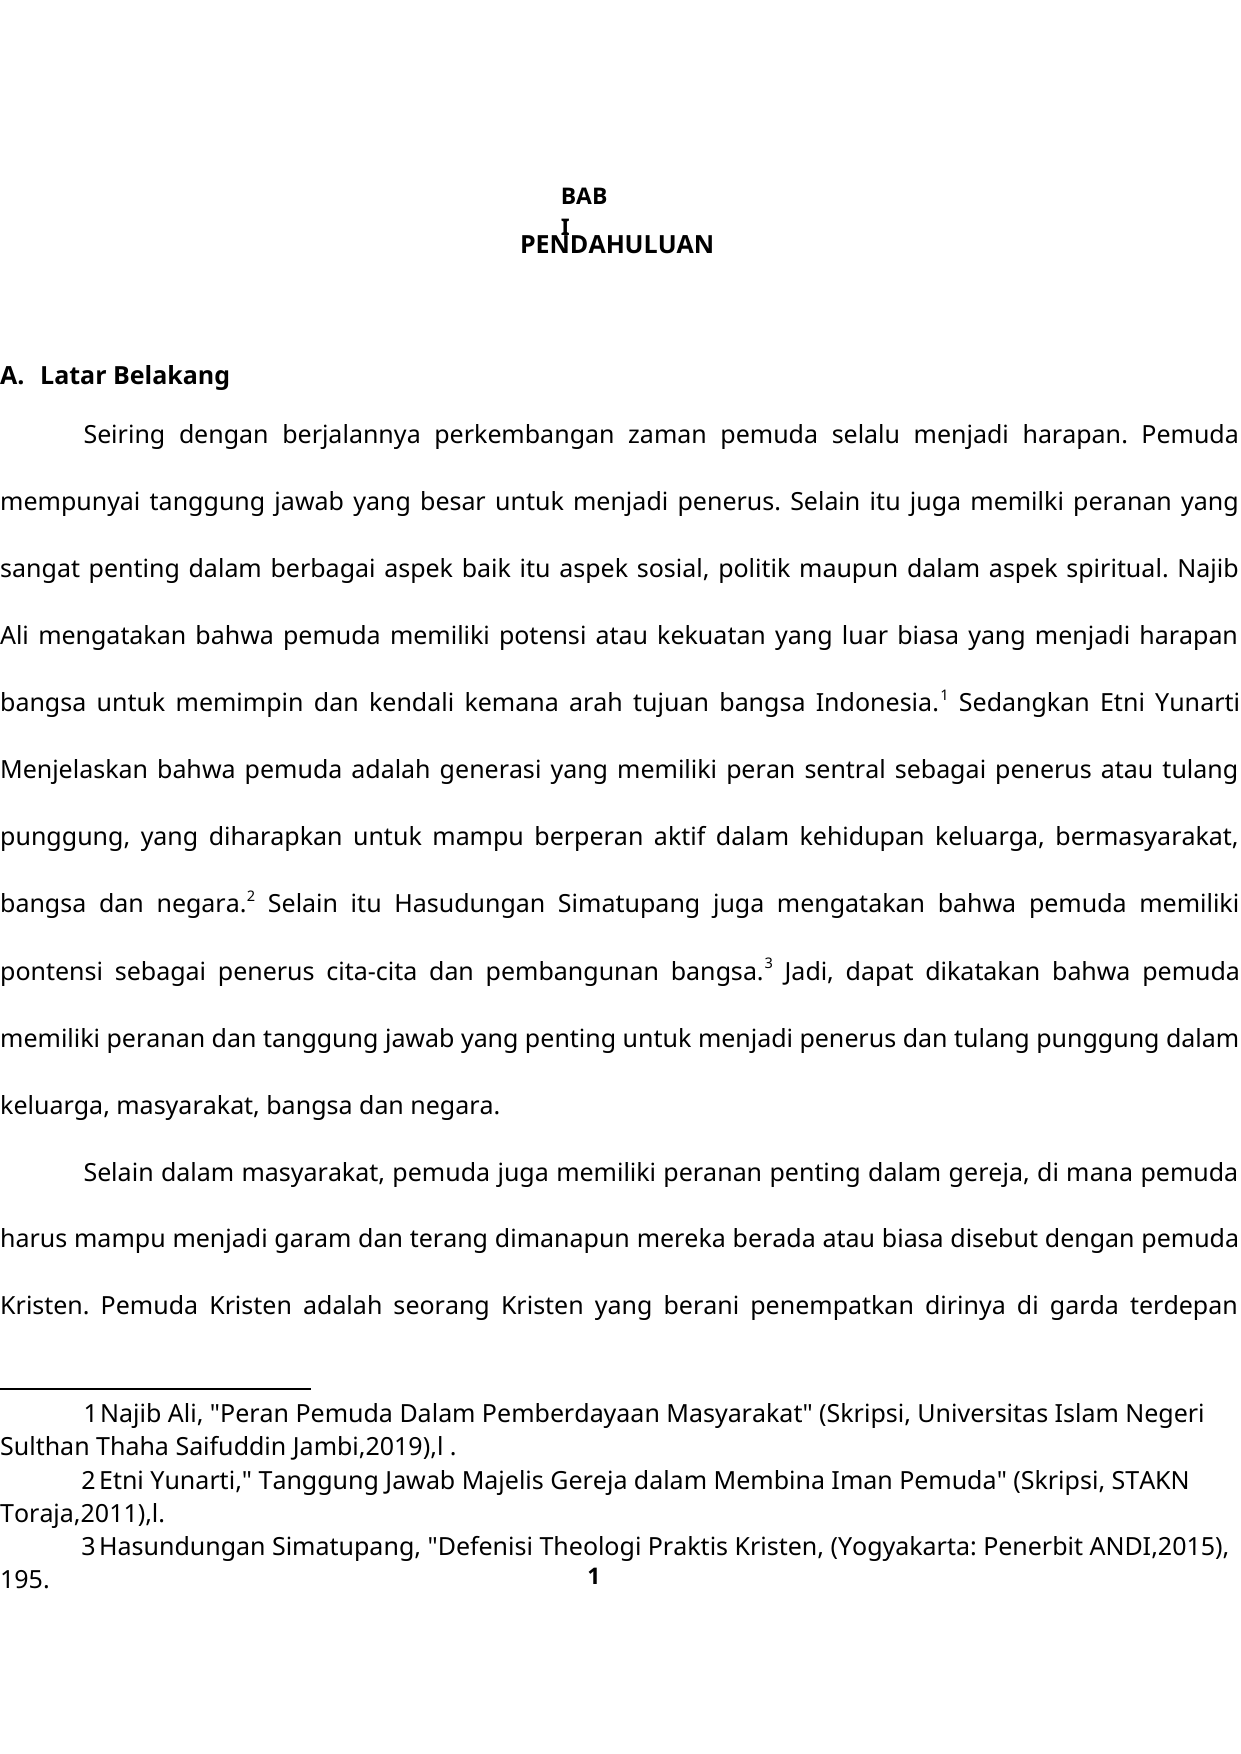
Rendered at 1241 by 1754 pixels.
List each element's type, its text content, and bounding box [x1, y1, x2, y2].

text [0, 1127, 1240, 1328]
text PENDAHULUAN [0, 234, 1234, 259]
text Seiring dengan berjalannya perkembangan zaman pemuda selalu menjadi harapan. Pemuda mempunyai tanggung jawab yang besar untuk menjadi penerus. Selain itu juga memilki peranan yang sangat penting dalam berbagai aspek baik itu aspek sosial, politik maupun dalam aspek spiritual. Najib Ali mengatakan bahwa pemuda memiliki potensi atau kekuatan yang luar biasa yang menjadi harapan bangsa untuk memimpin dan kendali kemana arah tujuan bangsa Indonesia. Sedangkan Etni Yunarti Menjelaskan bahwa pemuda adalah generasi yang memiliki peran sentral sebagai penerus atau tulang punggung, yang diharapkan untuk mampu berperan aktif dalam kehidupan keluarga, bermasyarakat, bangsa dan negara. Selain itu Hasudungan Simatupang juga mengatakan bahwa pemuda memiliki pontensi sebagai penerus cita-cita dan pembangunan bangsa. Jadi, dapat dikatakan bahwa pemuda memiliki peranan dan tanggung jawab yang penting untuk menjadi penerus dan tulang punggung dalam keluarga, masyarakat, bangsa dan negara. [0, 389, 1240, 1127]
list Latar Belakang [0, 364, 1240, 389]
